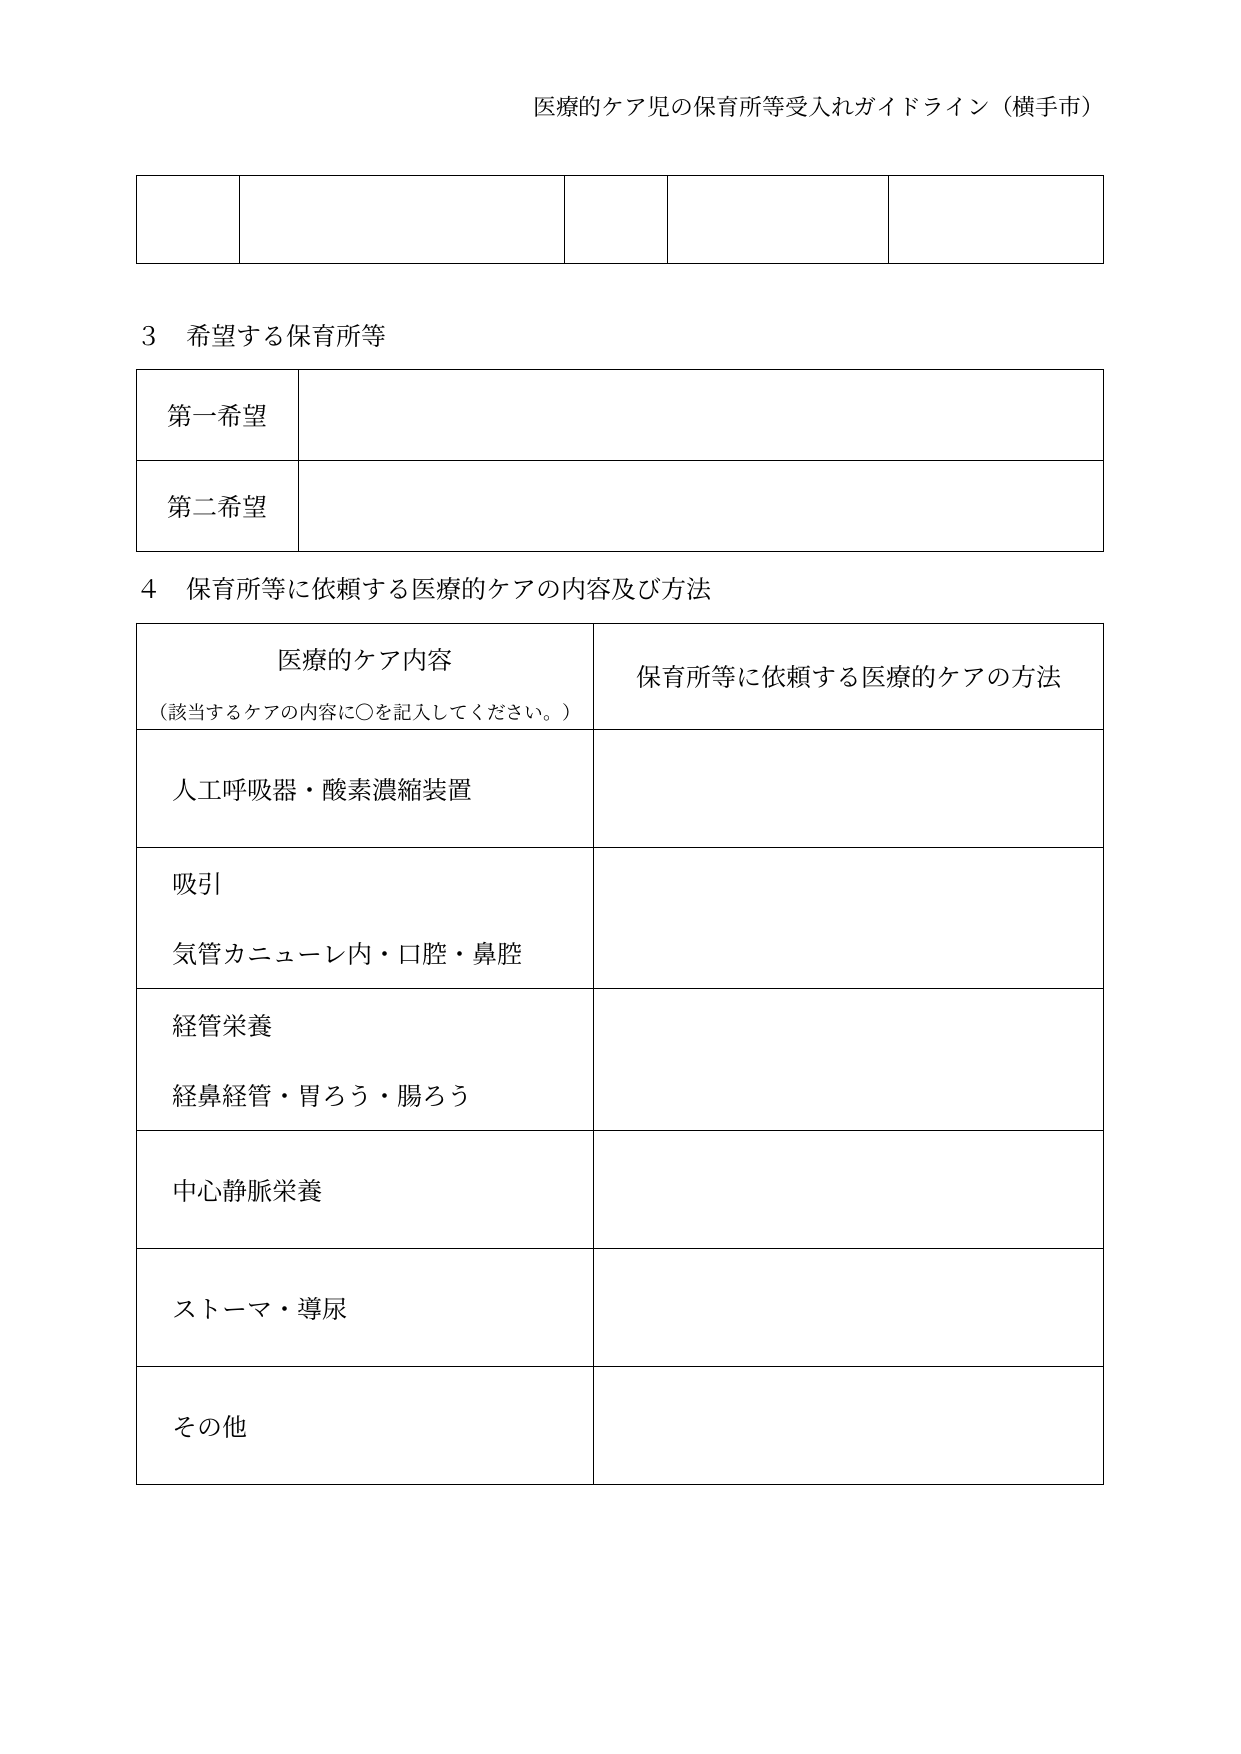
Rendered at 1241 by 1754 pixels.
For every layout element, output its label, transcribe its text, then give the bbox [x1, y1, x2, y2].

table_cell [594, 848, 1103, 988]
table_cell 中心静脈栄養 [137, 1131, 593, 1248]
table_cell [889, 176, 1103, 263]
table_cell ストーマ・導尿 [137, 1249, 593, 1366]
text ３ 希望する保育所等 [136, 299, 1104, 369]
table_cell [299, 461, 1103, 551]
text ４ 保育所等に依頼する医療的ケアの内容及び方法 [136, 552, 1104, 622]
table_cell 第二希望 [137, 461, 298, 551]
table_cell 経管栄養 経鼻経管・胃ろう・腸ろう [137, 989, 593, 1130]
table_header 保育所等に依頼する医療的ケアの方法 [594, 624, 1103, 729]
table_cell [668, 176, 888, 263]
table_header 医療的ケア内容 （該当するケアの内容に〇を記入してください。） [137, 624, 593, 729]
table_cell [240, 176, 564, 263]
table_cell その他 [137, 1367, 593, 1484]
table_cell 吸引 気管カニューレ内・口腔・鼻腔 [137, 848, 593, 988]
table_cell [594, 1367, 1103, 1484]
table_cell [594, 989, 1103, 1130]
table_cell [594, 1131, 1103, 1248]
table_cell 人工呼吸器・酸素濃縮装置 [137, 730, 593, 847]
table_cell [594, 730, 1103, 847]
table_cell [565, 176, 667, 263]
table_header 第一希望 [137, 370, 298, 460]
table_header [299, 370, 1103, 460]
table_cell [594, 1249, 1103, 1366]
